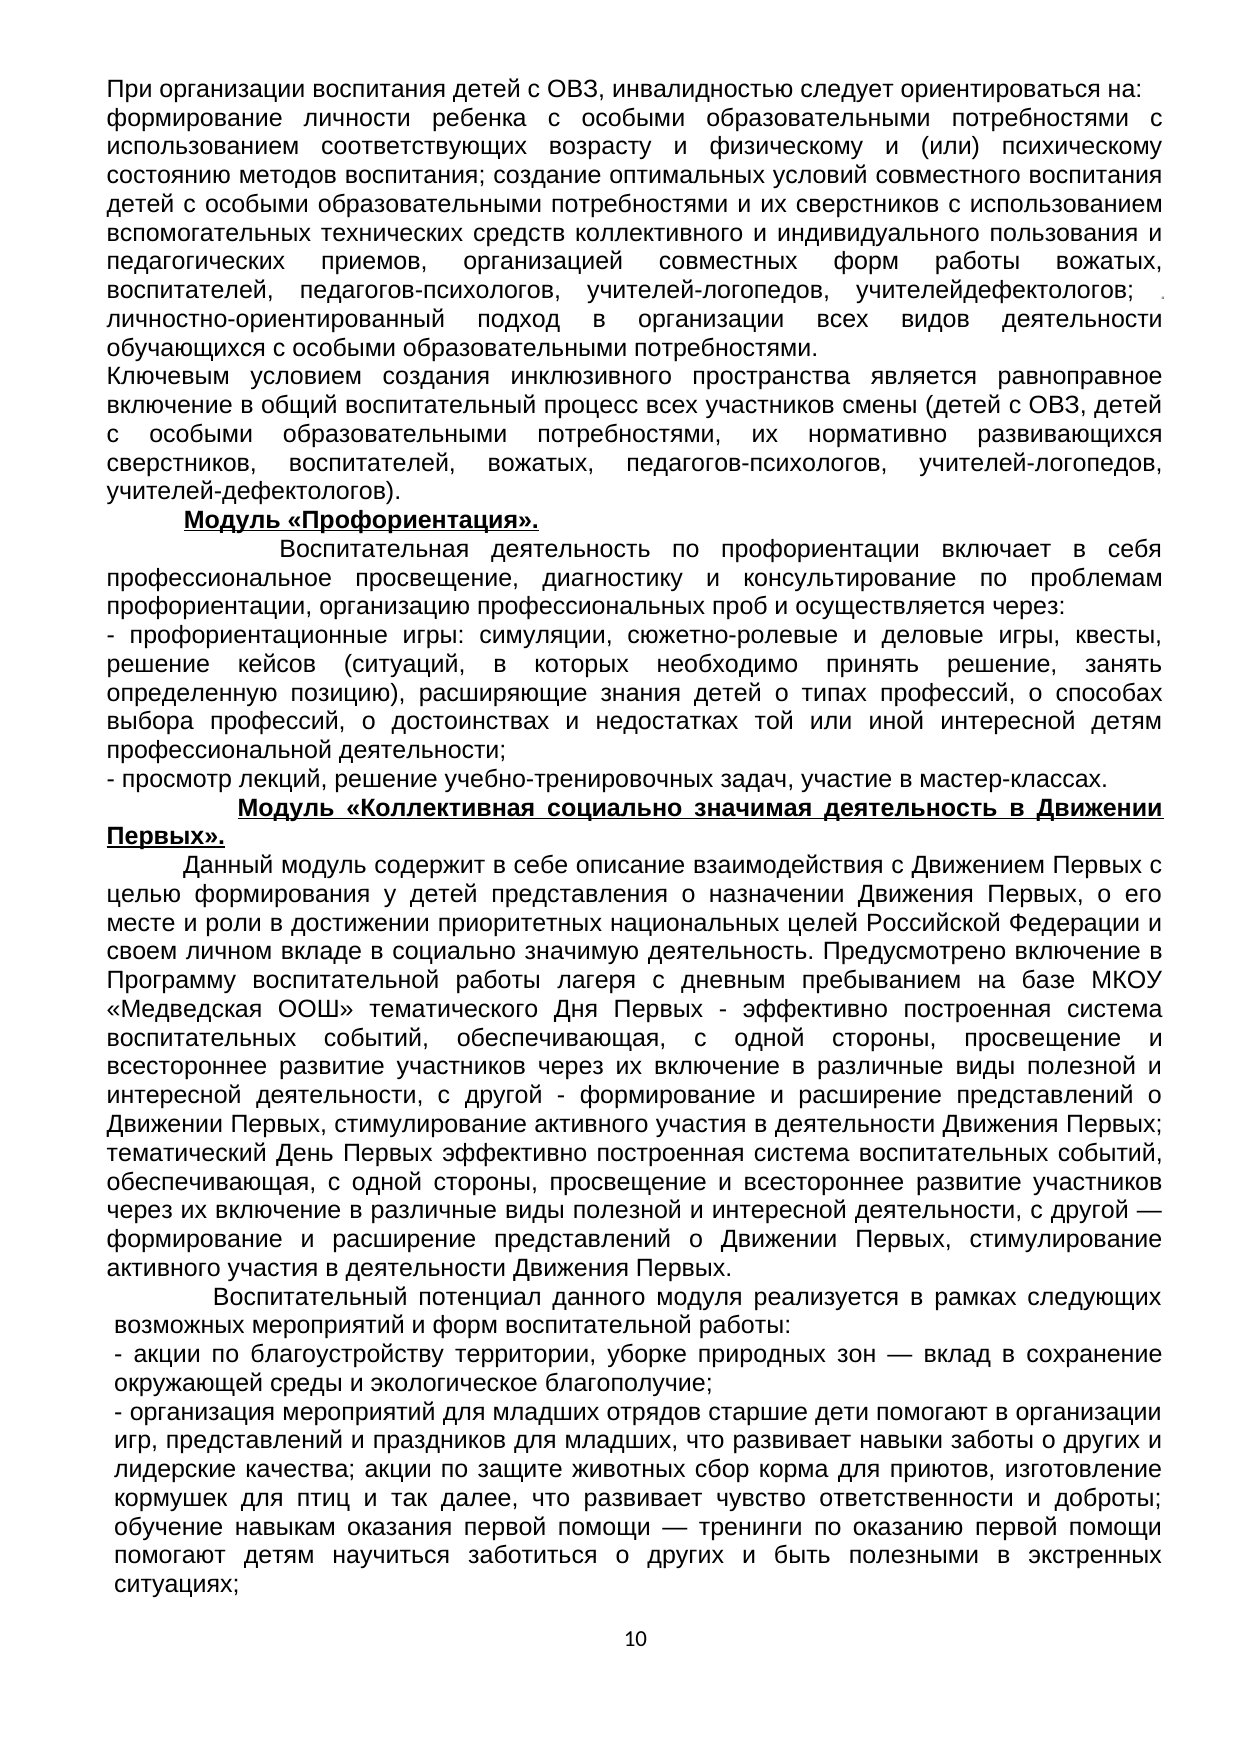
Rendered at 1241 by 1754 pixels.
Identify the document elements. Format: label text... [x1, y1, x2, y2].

text - просмотр лекций, решение учебно-тренировочных задач, участие в мастер-классах. [106, 764, 1164, 793]
text Воспитательный потенциал данного модуля реализуется в рамках следующих возможных мероприятий и форм воспитательной работы: [114, 1282, 1164, 1339]
text При организации воспитания детей с ОВЗ, инвалидностью следует ориентироваться на: [106, 74, 1164, 103]
text Модуль «Коллективная социально значимая деятельность в Движении Первых». [106, 793, 1164, 850]
text формирование личности ребенка с особыми образовательными потребностями с использованием соответствующих возрасту и физическому и (или) психическому состоянию методов воспитания; создание оптимальных условий совместного воспитания детей с особыми образовательными потребностями и их сверстников с использованием вспомогательных технических средств коллективного и индивидуального пользования и педагогических приемов, организацией совместных форм работы вожатых, воспитателей, педагогов-психологов, учителей-логопедов, учителейдефектологов; личностно-ориентированный подход в организации всех видов деятельности обучающихся с особыми образовательными потребностями. [106, 103, 1164, 361]
text - акции по благоустройству территории, уборке природных зон — вклад в сохранение окружающей среды и экологическое благополучие; [114, 1339, 1164, 1397]
text - организация мероприятий для младших отрядов старшие дети помогают в организации игр, представлений и праздников для младших, что развивает навыки заботы о других и лидерские качества; акции по защите животных сбор корма для приютов, изготовление кормушек для птиц и так далее, что развивает чувство ответственности и доброты; обучение навыкам оказания первой помощи — тренинги по оказанию первой помощи помогают детям научиться заботиться о других и быть полезными в экстренных ситуациях; [114, 1397, 1164, 1598]
text - профориентационные игры: симуляции, сюжетно-ролевые и деловые игры, квесты, решение кейсов (ситуаций, в которых необходимо принять решение, занять определенную позицию), расширяющие знания детей о типах профессий, о способах выбора профессий, о достоинствах и недостатках той или иной интересной детям профессиональной деятельности; [106, 620, 1164, 764]
text Модуль «Профориентация». [183, 505, 1164, 534]
text Воспитательная деятельность по профориентации включает в себя профессиональное просвещение, диагностику и консультирование по проблемам профориентации, организацию профессиональных проб и осуществляется через: [106, 534, 1164, 620]
text Данный модуль содержит в себе описание взаимодействия с Движением Первых с целью формирования у детей представления о назначении Движения Первых, о его месте и роли в достижении приоритетных национальных целей Российской Федерации и своем личном вкладе в социально значимую деятельность. Предусмотрено включение в Программу воспитательной работы лагеря с дневным пребыванием на базе МКОУ «Медведская ООШ» тематического Дня Первых - эффективно построенная система воспитательных событий, обеспечивающая, с одной стороны, просвещение и всестороннее развитие участников через их включение в различные виды полезной и интересной деятельности, с другой - формирование и расширение представлений о Движении Первых, стимулирование активного участия в деятельности Движения Первых; тематический День Первых эффективно построенная система воспитательных событий, обеспечивающая, с одной стороны, просвещение и всестороннее развитие участников через их включение в различные виды полезной и интересной деятельности, с другой — формирование и расширение представлений о Движении Первых, стимулирование активного участия в деятельности Движения Первых. [106, 850, 1164, 1282]
text Ключевым условием создания инклюзивного пространства является равноправное включение в общий воспитательный процесс всех участников смены (детей с ОВЗ, детей с особыми образовательными потребностями, их нормативно развивающихся сверстников, воспитателей, вожатых, педагогов-психологов, учителей-логопедов, учителей-дефектологов). [106, 361, 1164, 505]
